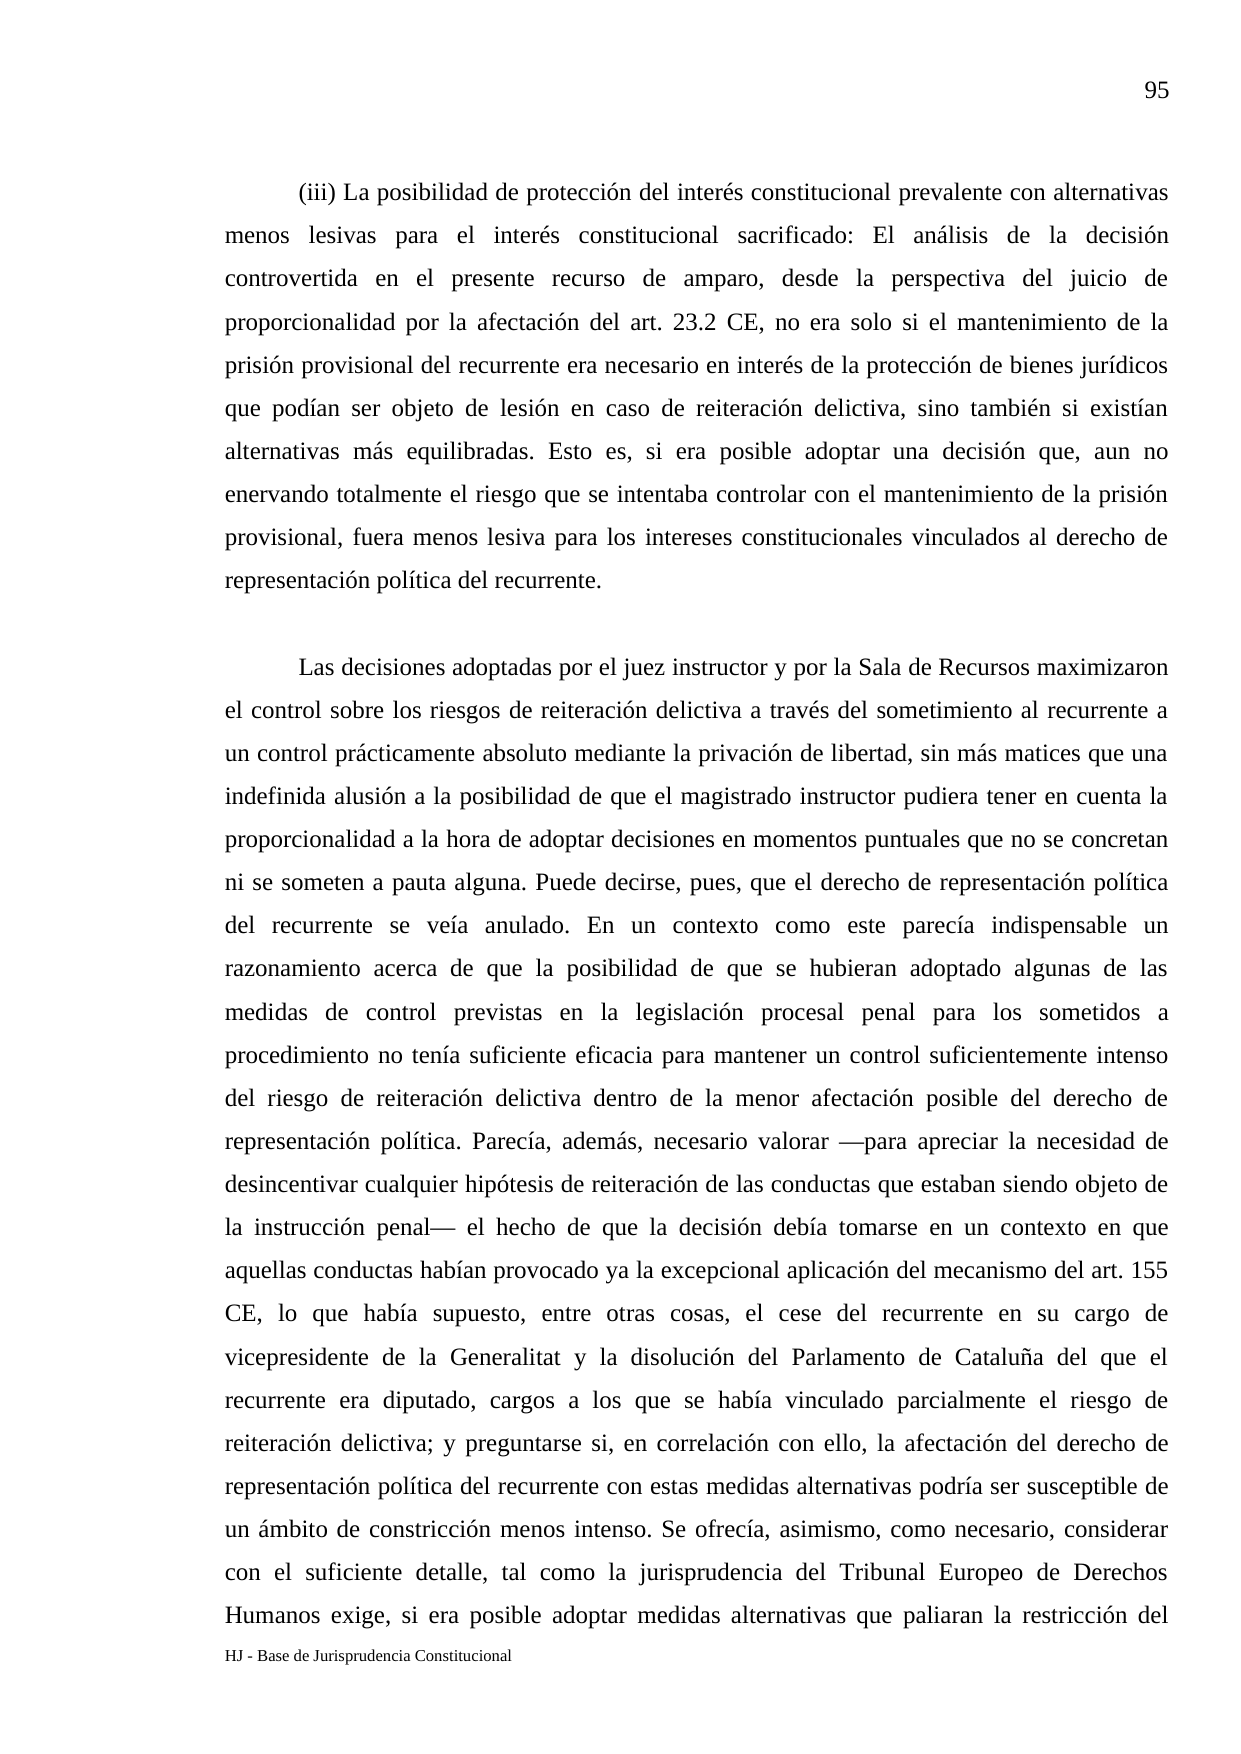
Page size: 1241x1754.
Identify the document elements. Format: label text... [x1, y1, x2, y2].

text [224, 652, 1169, 1629]
text (iii) La posibilidad de protección del interés constitucional prevalente con alternativas menos lesivas para el interés constitucional sacrificado: El análisis de la decisión controvertida en el presente recurso de amparo, desde la perspectiva del juicio de proporcionalidad por la afectación del art. 23.2 CE, no era solo si el mantenimiento de la prisión provisional del recurrente era necesario en interés de la protección de bienes jurídicos que podían ser objeto de lesión en caso de reiteración delictiva, sino también si existían alternativas más equilibradas. Esto es, si era posible adoptar una decisión que, aun no enervando totalmente el riesgo que se intentaba controlar con el mantenimiento de la prisión provisional, fuera menos lesiva para los intereses constitucionales vinculados al derecho de representación política del recurrente. [224, 177, 1169, 594]
